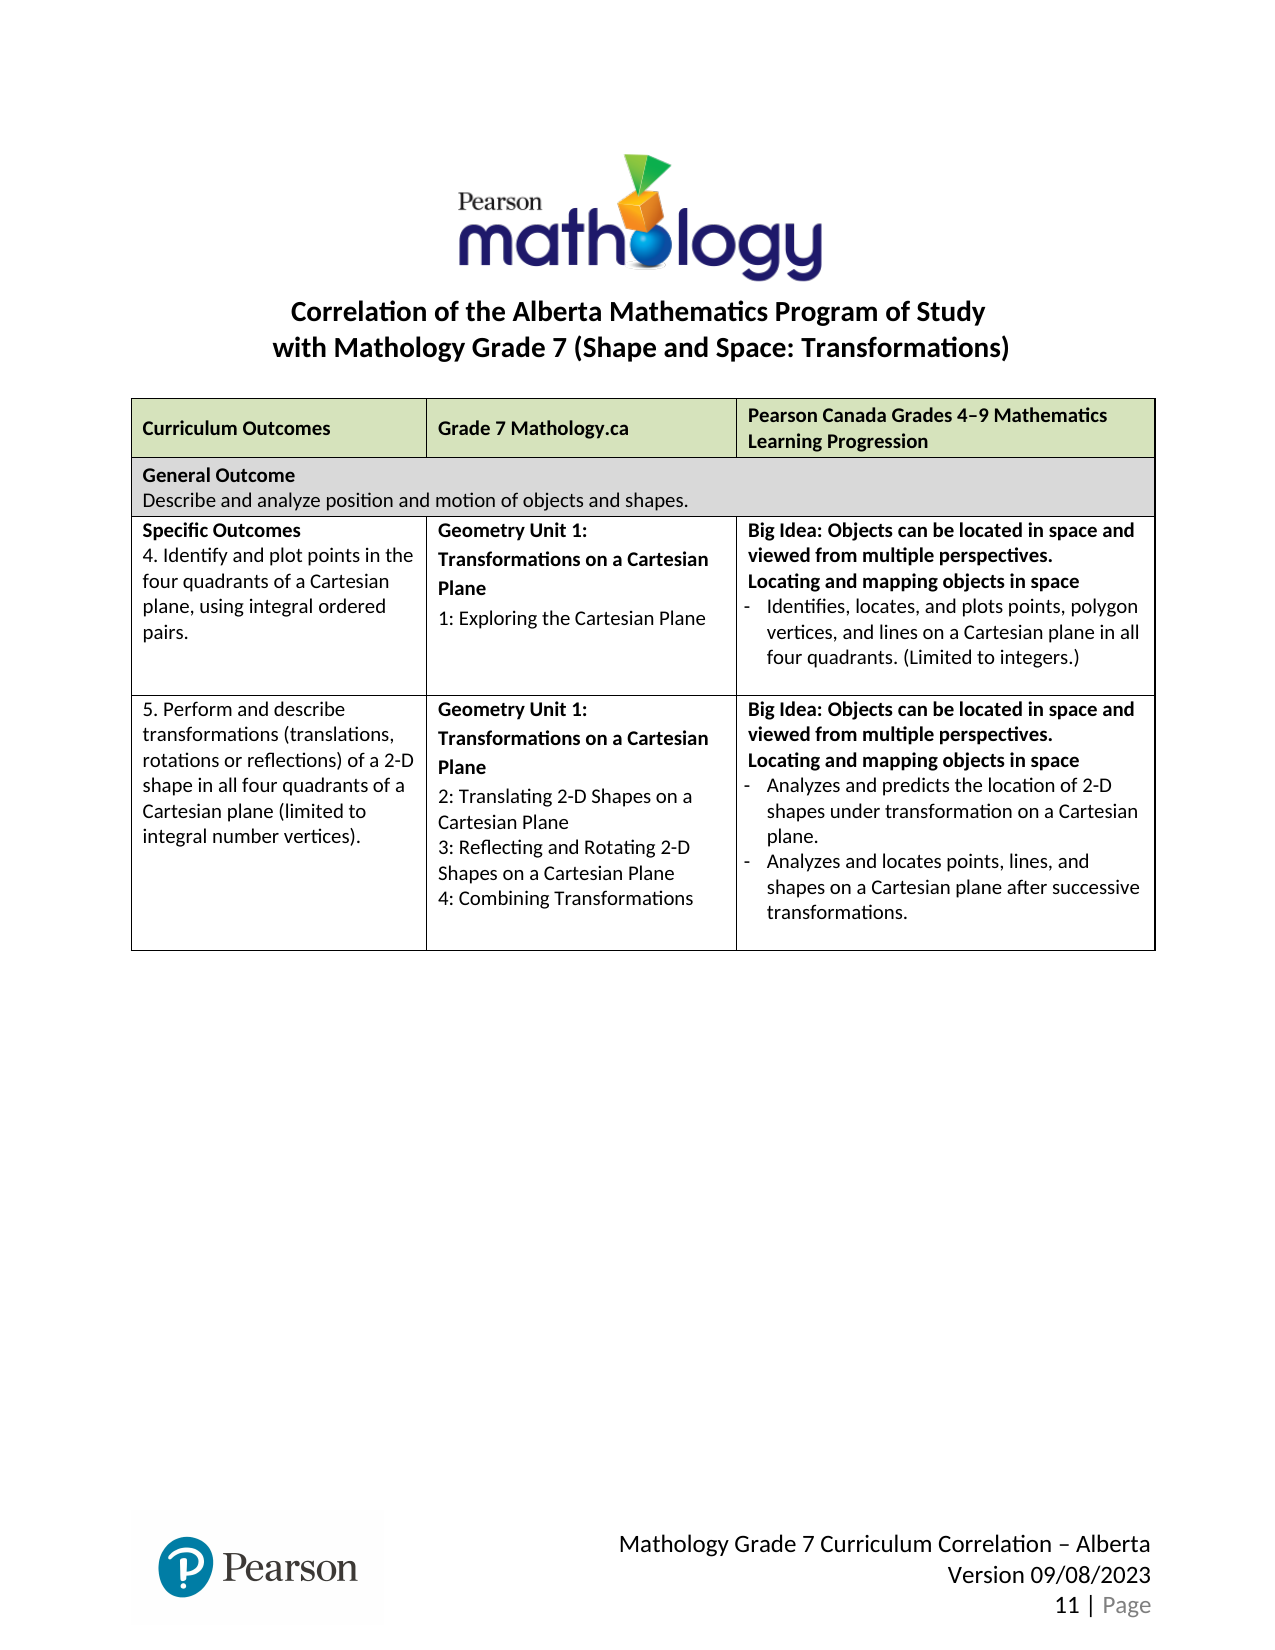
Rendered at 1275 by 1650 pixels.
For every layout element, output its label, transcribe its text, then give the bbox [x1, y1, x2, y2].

table_cell Geometry Unit 1: Transformations on a Cartesian Plane 1: Exploring the Cartesian Plane [427, 517, 736, 695]
picture [131, 1510, 385, 1625]
table_header Curriculum Outcomes [132, 399, 426, 457]
table_header Pearson Canada Grades 4–9 Mathematics Learning Progression [737, 399, 1154, 457]
text Correlation of the Alberta Mathematics Program of Study with Mathology Grade 7 (Shape and Space: Transformations) [131, 293, 1151, 364]
table_cell Specific Outcomes 4. Identify and plot points in the four quadrants of a Cartesian plane, using integral ordered pairs. [132, 517, 426, 695]
table_cell Big Idea: Objects can be located in space and viewed from multiple perspectives. Locating and mapping objects in space Identifies, locates, and plots points, polygon vertices, and lines on a Cartesian plane in all four quadrants. (Limited to integers.) [737, 517, 1154, 695]
table_cell Big Idea: Objects can be located in space and viewed from multiple perspectives. Locating and mapping objects in space Analyzes and predicts the location of 2-D shapes under transformation on a Cartesian plane. Analyzes and locates points, lines, and shapes on a Cartesian plane after successive transformations. [737, 696, 1154, 950]
table_cell Geometry Unit 1: Transformations on a Cartesian Plane 2: Translating 2-D Shapes on a Cartesian Plane 3: Reflecting and Rotating 2-D Shapes on a Cartesian Plane 4: Combining Transformations [427, 696, 736, 950]
table_cell 5. Perform and describe transformations (translations, rotations or reflections) of a 2-D shape in all four quadrants of a Cartesian plane (limited to integral number vertices). [132, 696, 426, 950]
table_header Grade 7 Mathology.ca [427, 399, 736, 457]
picture [456, 150, 826, 294]
table_cell General Outcome Describe and analyze position and motion of objects and shapes. [132, 458, 1154, 516]
